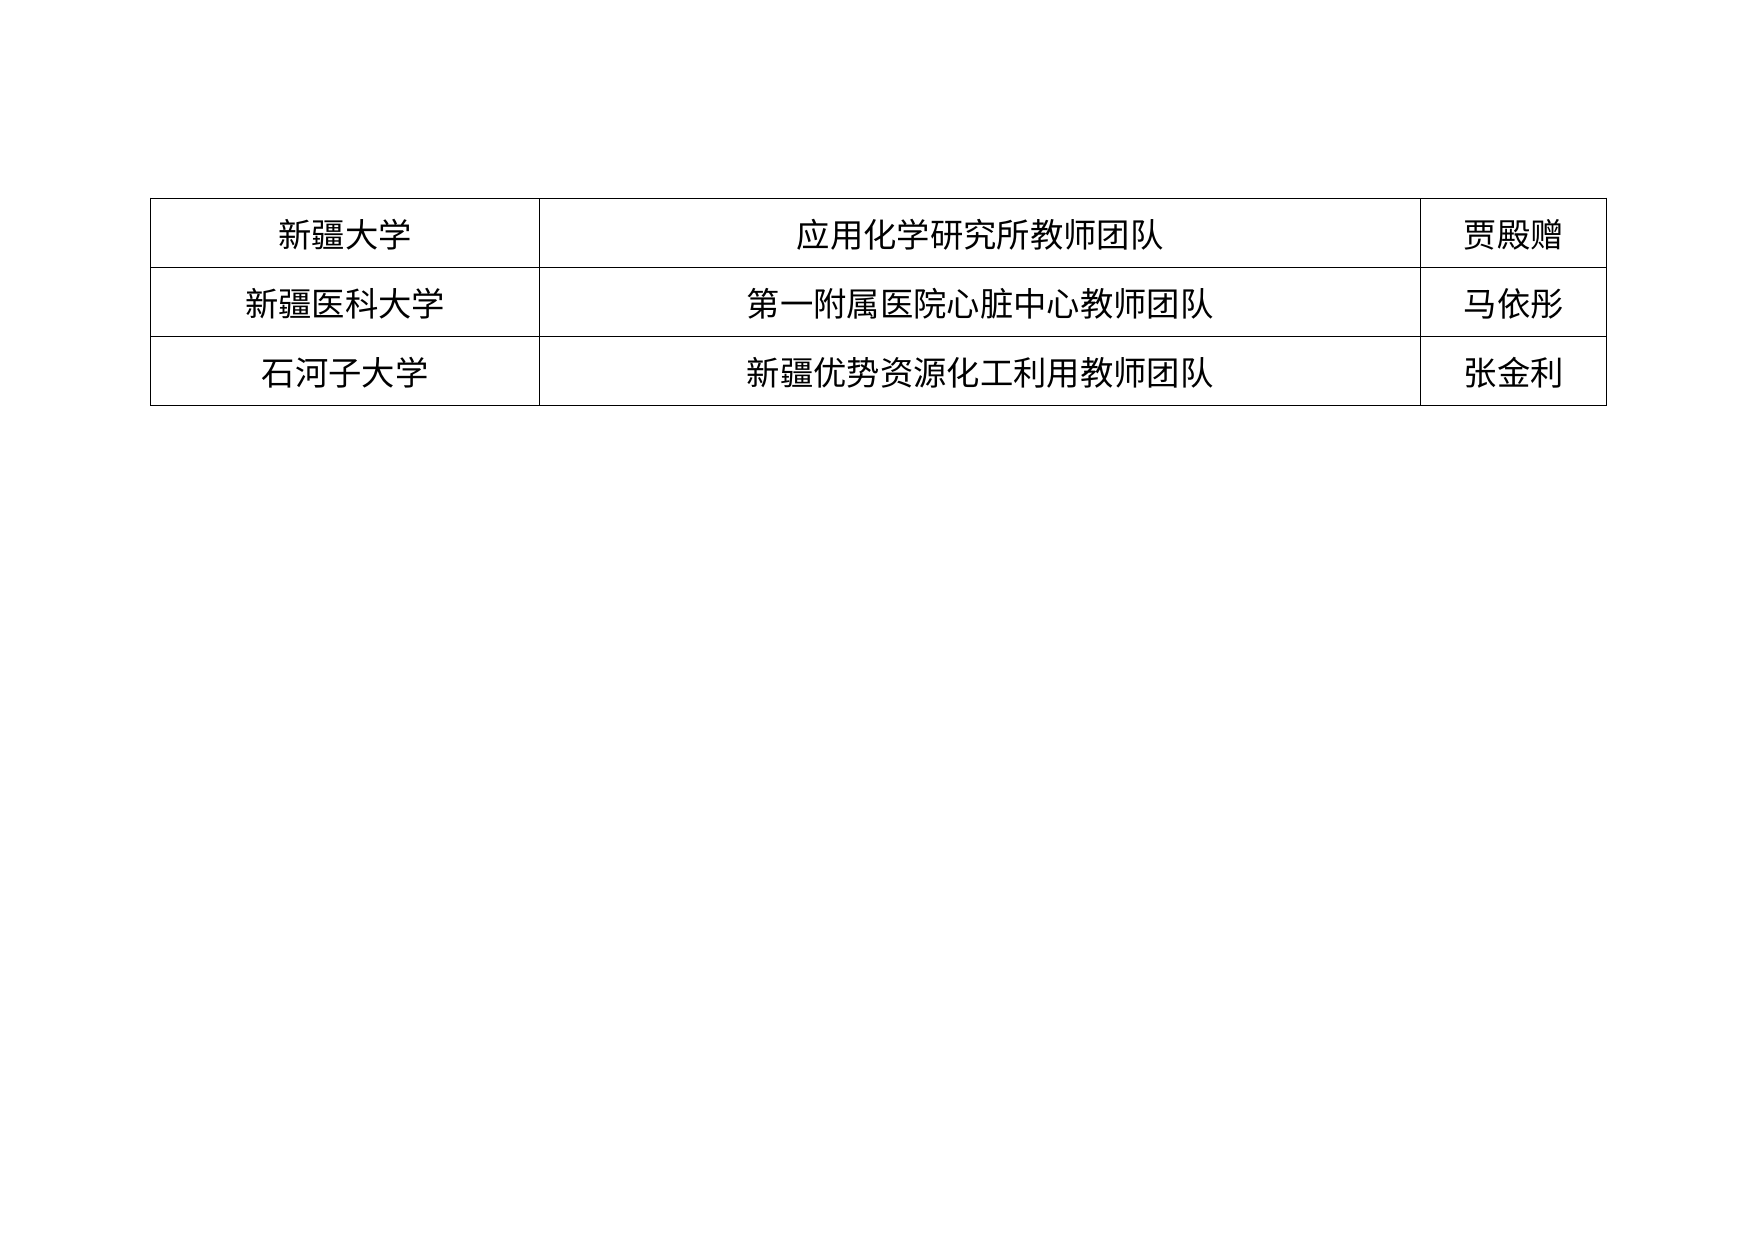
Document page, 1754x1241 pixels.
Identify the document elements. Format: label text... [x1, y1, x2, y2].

table_cell 新疆大学 [151, 199, 539, 267]
table_cell 新疆优势资源化工利用教师团队 [540, 337, 1420, 405]
table_cell 贾殿赠 [1421, 199, 1606, 267]
table_cell 应用化学研究所教师团队 [540, 199, 1420, 267]
table_cell 马依彤 [1421, 268, 1606, 336]
table_cell 第一附属医院心脏中心教师团队 [540, 268, 1420, 336]
table_cell 张金利 [1421, 337, 1606, 405]
table_cell 新疆医科大学 [151, 268, 539, 336]
table_cell 石河子大学 [151, 337, 539, 405]
